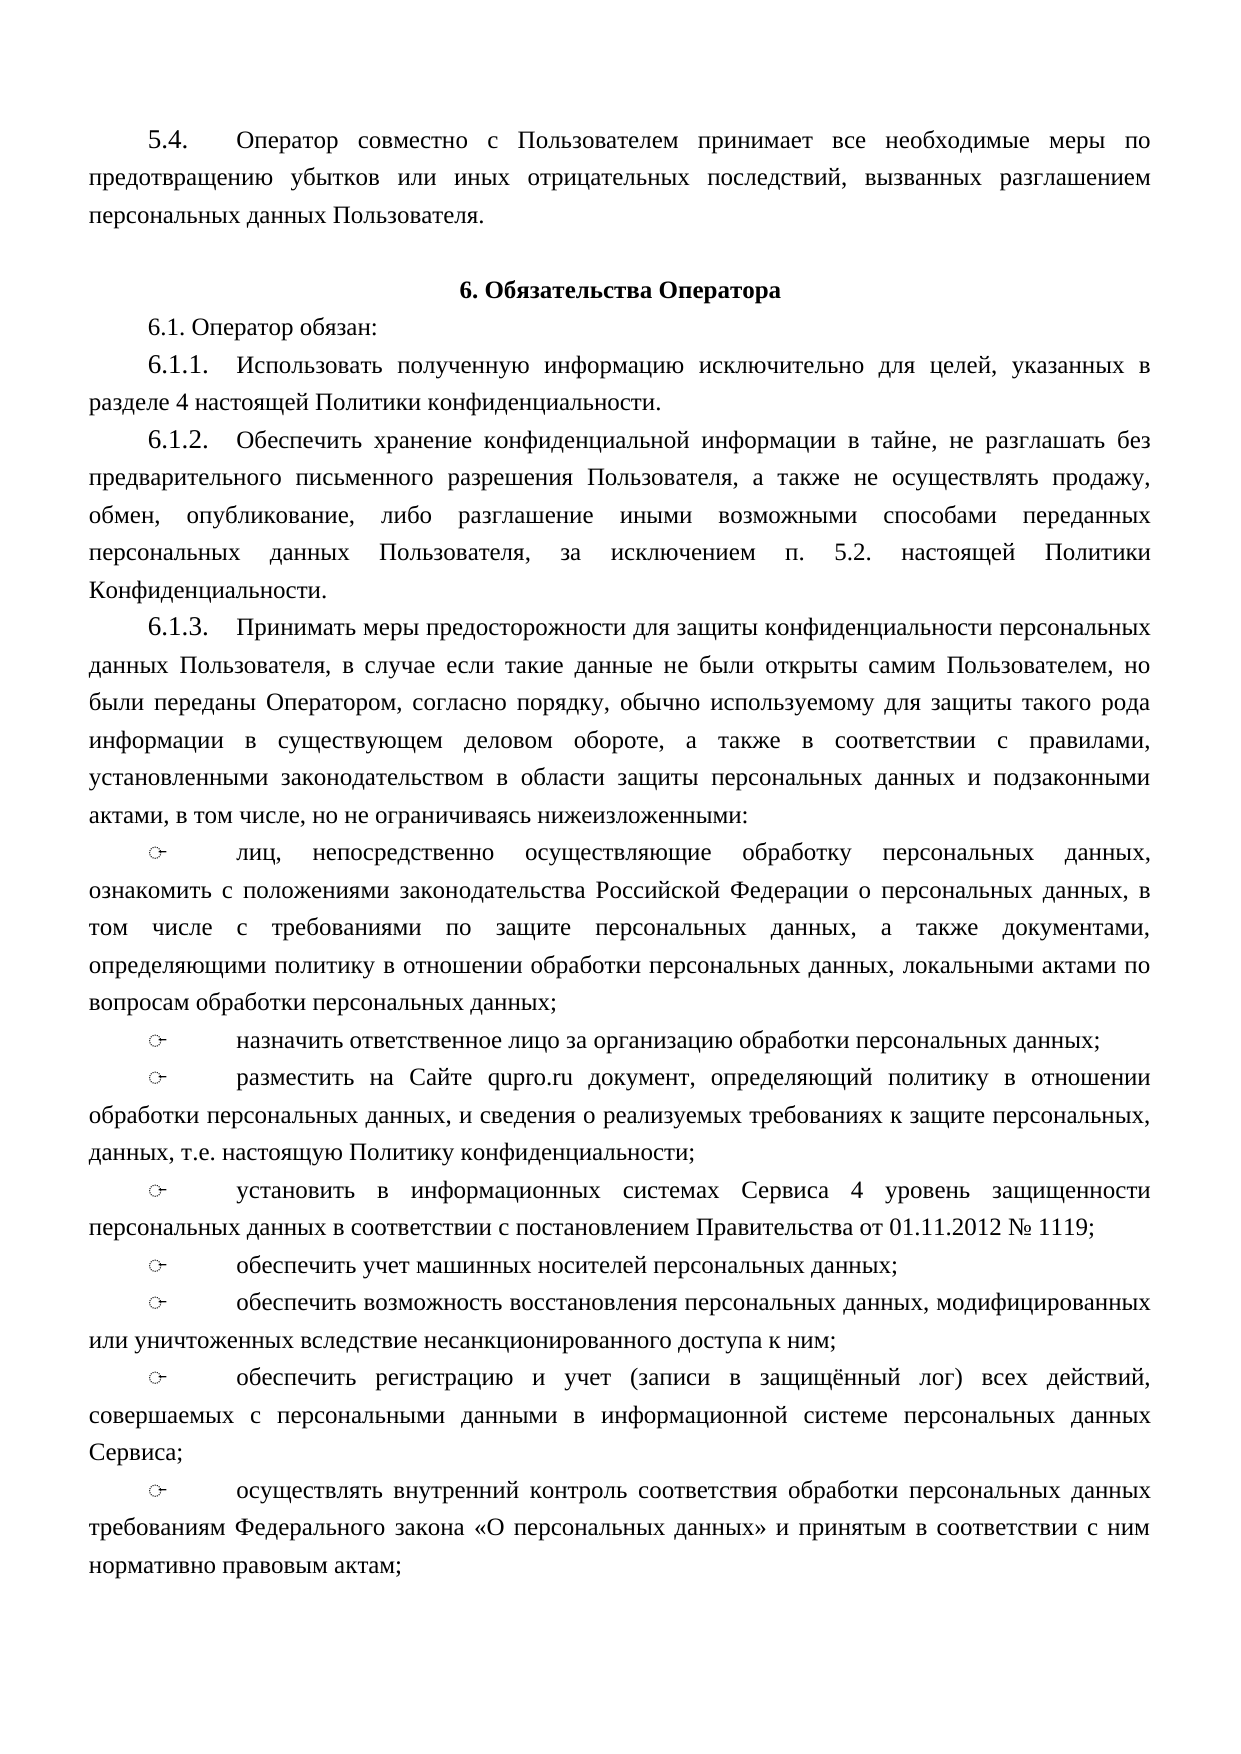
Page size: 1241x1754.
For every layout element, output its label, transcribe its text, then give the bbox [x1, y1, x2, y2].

list осуществлять внутренний контроль соответствия обработки персональных данных требованиям Федерального закона «О персональных данных» и принятым в соответствии с ним нормативно правовым актам; [89, 1468, 1152, 1581]
list Обеспечить хранение конфиденциальной информации в тайне, не разглашать без предварительного письменного разрешения Пользователя, а также не осуществлять продажу, обмен, опубликование, либо разглашение иными возможными способами переданных персональных данных Пользователя, за исключением п. 5.2. настоящей Политики Конфиденциальности. [89, 418, 1152, 606]
list разместить на Сайте qupro.ru документ, определяющий политику в отношении обработки персональных данных, и сведения о реализуемых требованиях к защите персональных, данных, т.е. настоящую Политику конфиденциальности; [89, 1056, 1152, 1168]
list лиц, непосредственно осуществляющие обработку персональных данных, ознакомить с положениями законодательства Российской Федерации о персональных данных, в том числе с требованиями по защите персональных данных, а также документами, определяющими политику в отношении обработки персональных данных, локальными актами по вопросам обработки персональных данных; [89, 831, 1152, 1018]
list Оператор совместно с Пользователем принимает все необходимые меры по предотвращению убытков или иных отрицательных последствий, вызванных разглашением персональных данных Пользователя. [89, 118, 1152, 231]
text 6.1. Оператор обязан: [89, 306, 1152, 343]
list обеспечить регистрацию и учет (записи в защищённый лог) всех действий, совершаемых с персональными данными в информационной системе персональных данных Сервиса; [89, 1356, 1152, 1468]
list обеспечить возможность восстановления персональных данных, модифицированных или уничтоженных вследствие несанкционированного доступа к ним; [89, 1281, 1152, 1356]
text 6. Обязательства Оператора [89, 231, 1152, 306]
list Принимать меры предосторожности для защиты конфиденциальности персональных данных Пользователя, в случае если такие данные не были открыты самим Пользователем, но были переданы Оператором, согласно порядку, обычно используемому для защиты такого рода информации в существующем деловом обороте, а также в соответствии с правилами, установленными законодательством в области защиты персональных данных и подзаконными актами, в том числе, но не ограничиваясь нижеизложенными: [89, 606, 1152, 831]
list установить в информационных системах Сервиса 4 уровень защищенности персональных данных в соответствии с постановлением Правительства от 01.11.2012 № 1119; [89, 1168, 1152, 1243]
list Использовать полученную информацию исключительно для целей, указанных в разделе 4 настоящей Политики конфиденциальности. [89, 343, 1152, 418]
list назначить ответственное лицо за организацию обработки персональных данных; [89, 1018, 1152, 1056]
list обеспечить учет машинных носителей персональных данных; [89, 1243, 1152, 1281]
